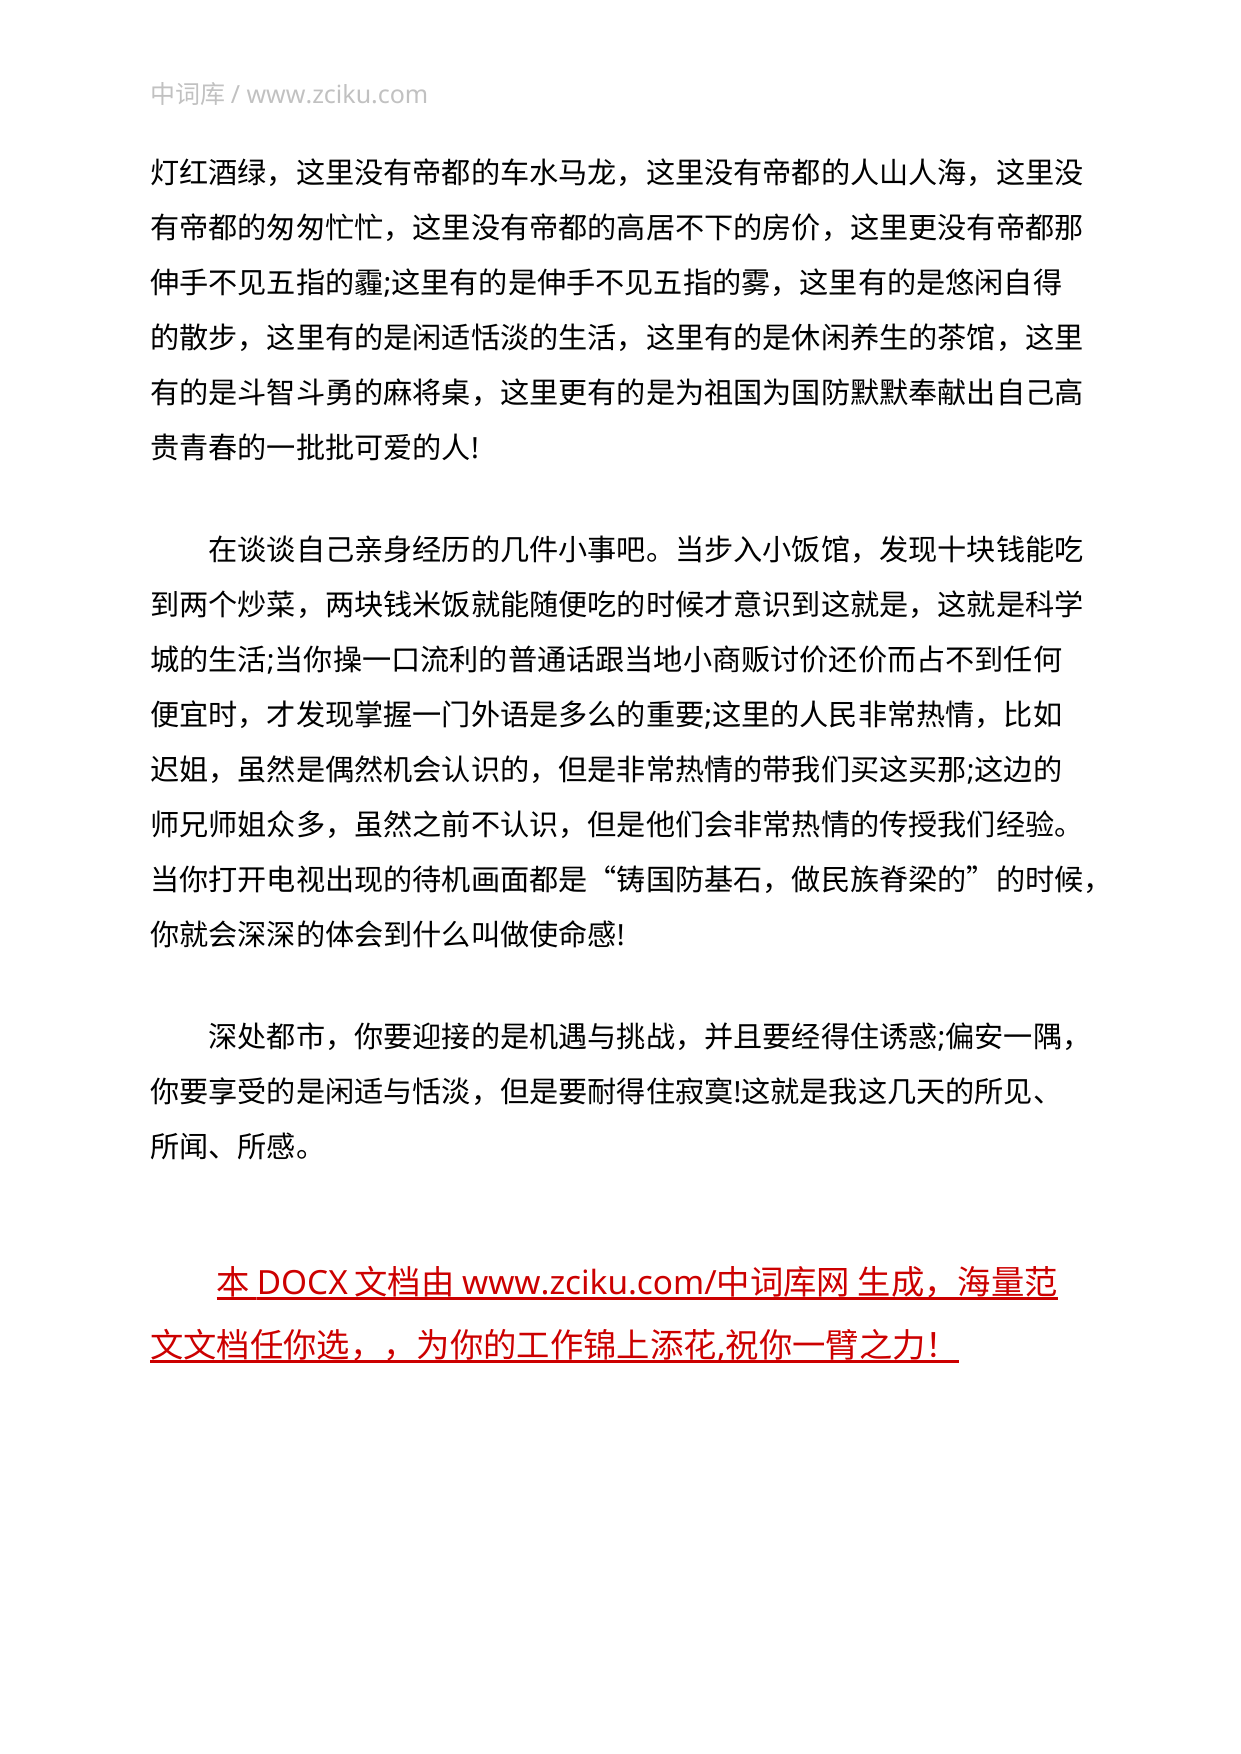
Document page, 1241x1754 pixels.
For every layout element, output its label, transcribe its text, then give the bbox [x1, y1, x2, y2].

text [150, 150, 1090, 467]
text 在谈谈自己亲身经历的几件小事吧。当步入小饭馆，发现十块钱能吃到两个炒菜，两块钱米饭就能随便吃的时候才意识到这就是，这就是科学城的生活;当你操一口流利的普通话跟当地小商贩讨价还价而占不到任何便宜时，才发现掌握一门外语是多么的重要;这里的人民非常热情，比如迟姐，虽然是偶然机会认识的，但是非常热情的带我们买这买那;这边的师兄师姐众多，虽然之前不认识，但是他们会非常热情的传授我们经验。当你打开电视出现的待机画面都是“铸国防基石，做民族脊梁的”的时候，你就会深深的体会到什么叫做使命感! [150, 527, 1090, 953]
text 本DOCX文档由 www.zciku.com/中词库网 生成，海量范文文档任你选，，为你的工作锦上添花,祝你一臂之力！ [150, 1256, 1090, 1367]
text 深处都市，你要迎接的是机遇与挑战，并且要经得住诱惑;偏安一隅，你要享受的是闲适与恬淡，但是要耐得住寂寞!这就是我这几天的所见、所闻、所感。 [150, 1013, 1090, 1165]
